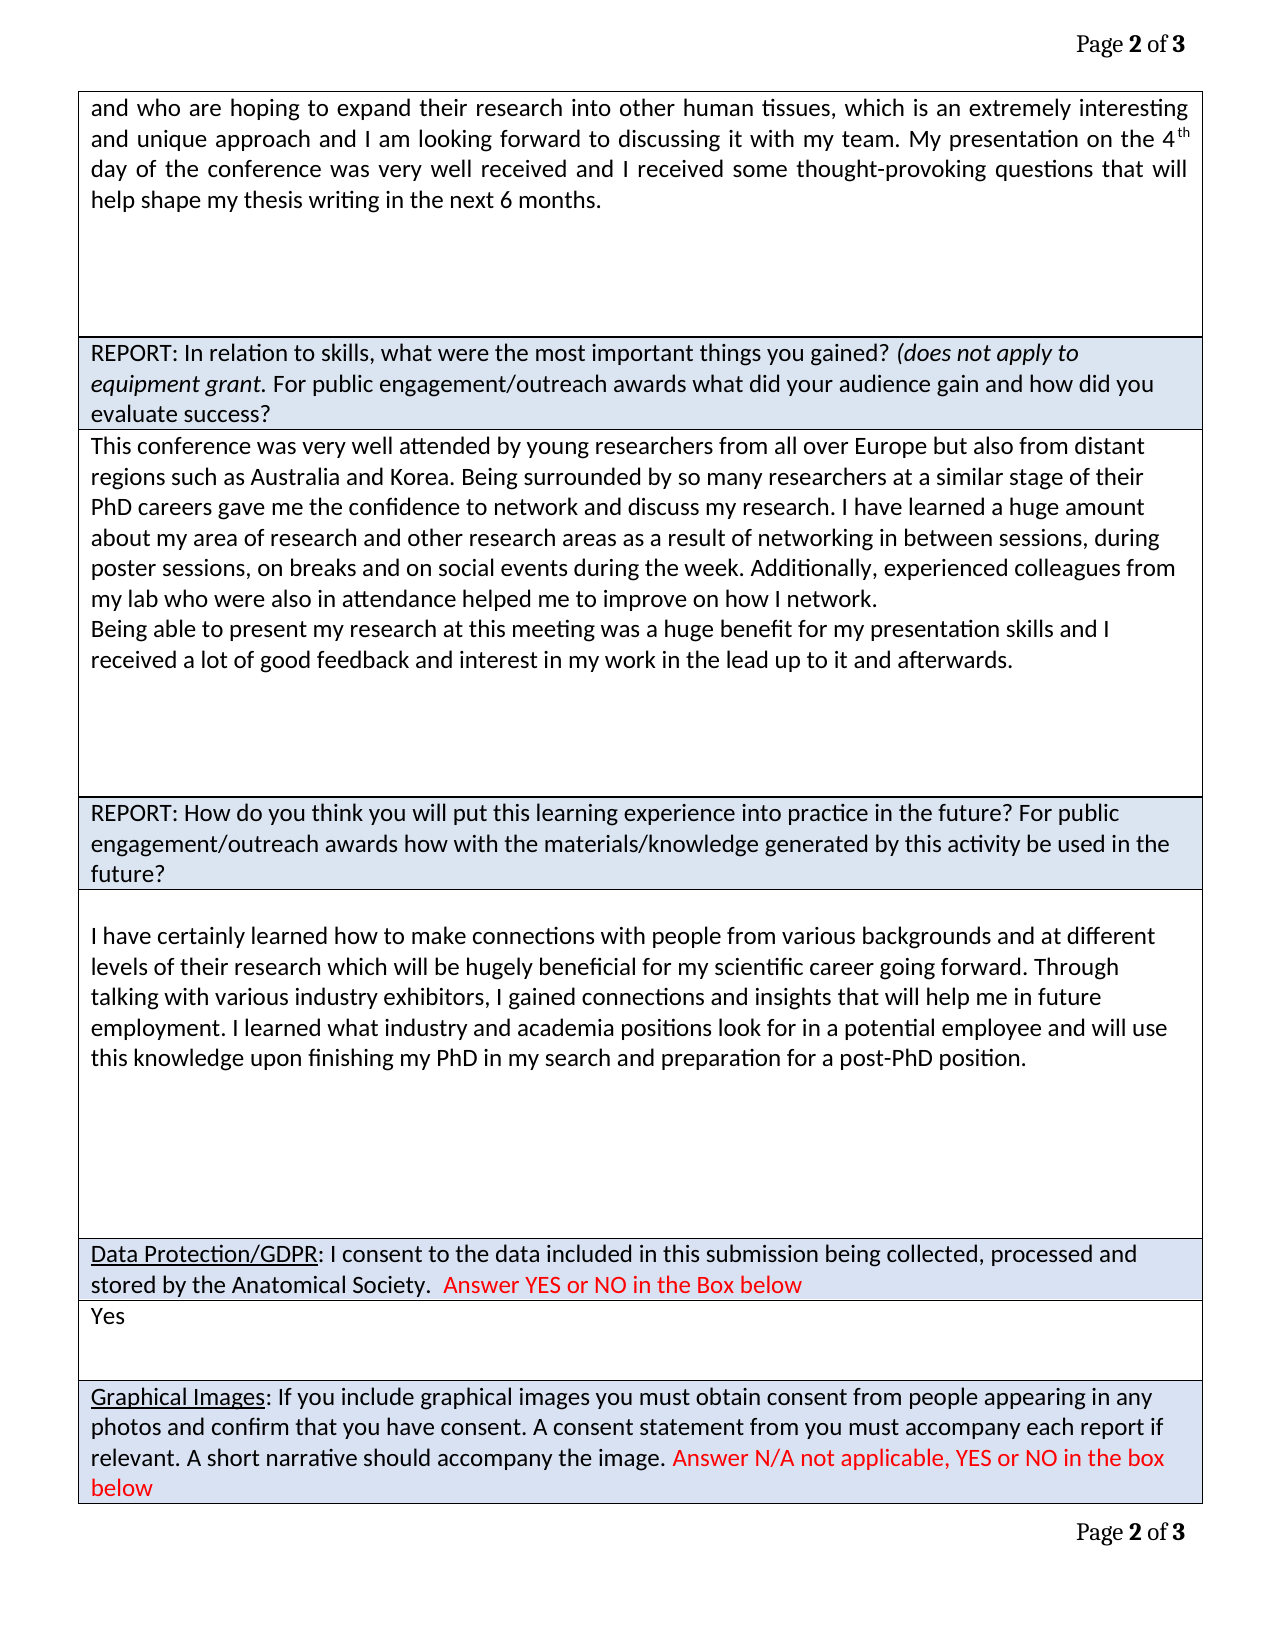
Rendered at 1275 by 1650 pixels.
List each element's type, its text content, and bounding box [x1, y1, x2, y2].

table_cell I have certainly learned how to make connections with people from various backgrounds and at different levels of their research which will be hugely beneficial for my scientific career going forward. Through talking with various industry exhibitors, I gained connections and insights that will help me in future employment. I learned what industry and academia positions look for in a potential employee and will use this knowledge upon finishing my PhD in my search and preparation for a post-PhD position. [79, 890, 1202, 1237]
table_cell Yes [79, 1301, 1202, 1380]
table_cell REPORT: In relation to skills, what were the most important things you gained? (does not apply to equipment grant. For public engagement/outreach awards what did your audience gain and how did you evaluate success? [79, 338, 1202, 429]
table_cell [79, 92, 1202, 336]
table_cell Graphical Images: If you include graphical images you must obtain consent from people appearing in any photos and confirm that you have consent. A consent statement from you must accompany each report if relevant. A short narrative should accompany the image. Answer N/A not applicable, YES or NO in the box below [79, 1381, 1202, 1503]
table_cell REPORT: How do you think you will put this learning experience into practice in the future? For public engagement/outreach awards how with the materials/knowledge generated by this activity be used in the future? [79, 798, 1202, 889]
table_cell Data Protection/GDPR: I consent to the data included in this submission being collected, processed and stored by the Anatomical Society. Answer YES or NO in the Box below [79, 1239, 1202, 1299]
table_cell This conference was very well attended by young researchers from all over Europe but also from distant regions such as Australia and Korea. Being surrounded by so many researchers at a similar stage of their PhD careers gave me the confidence to network and discuss my research. I have learned a huge amount about my area of research and other research areas as a result of networking in between sessions, during poster sessions, on breaks and on social events during the week. Additionally, experienced colleagues from my lab who were also in attendance helped me to improve on how I network. Being able to present my research at this meeting was a huge benefit for my presentation skills and I received a lot of good feedback and interest in my work in the lead up to it and afterwards. [79, 430, 1202, 796]
